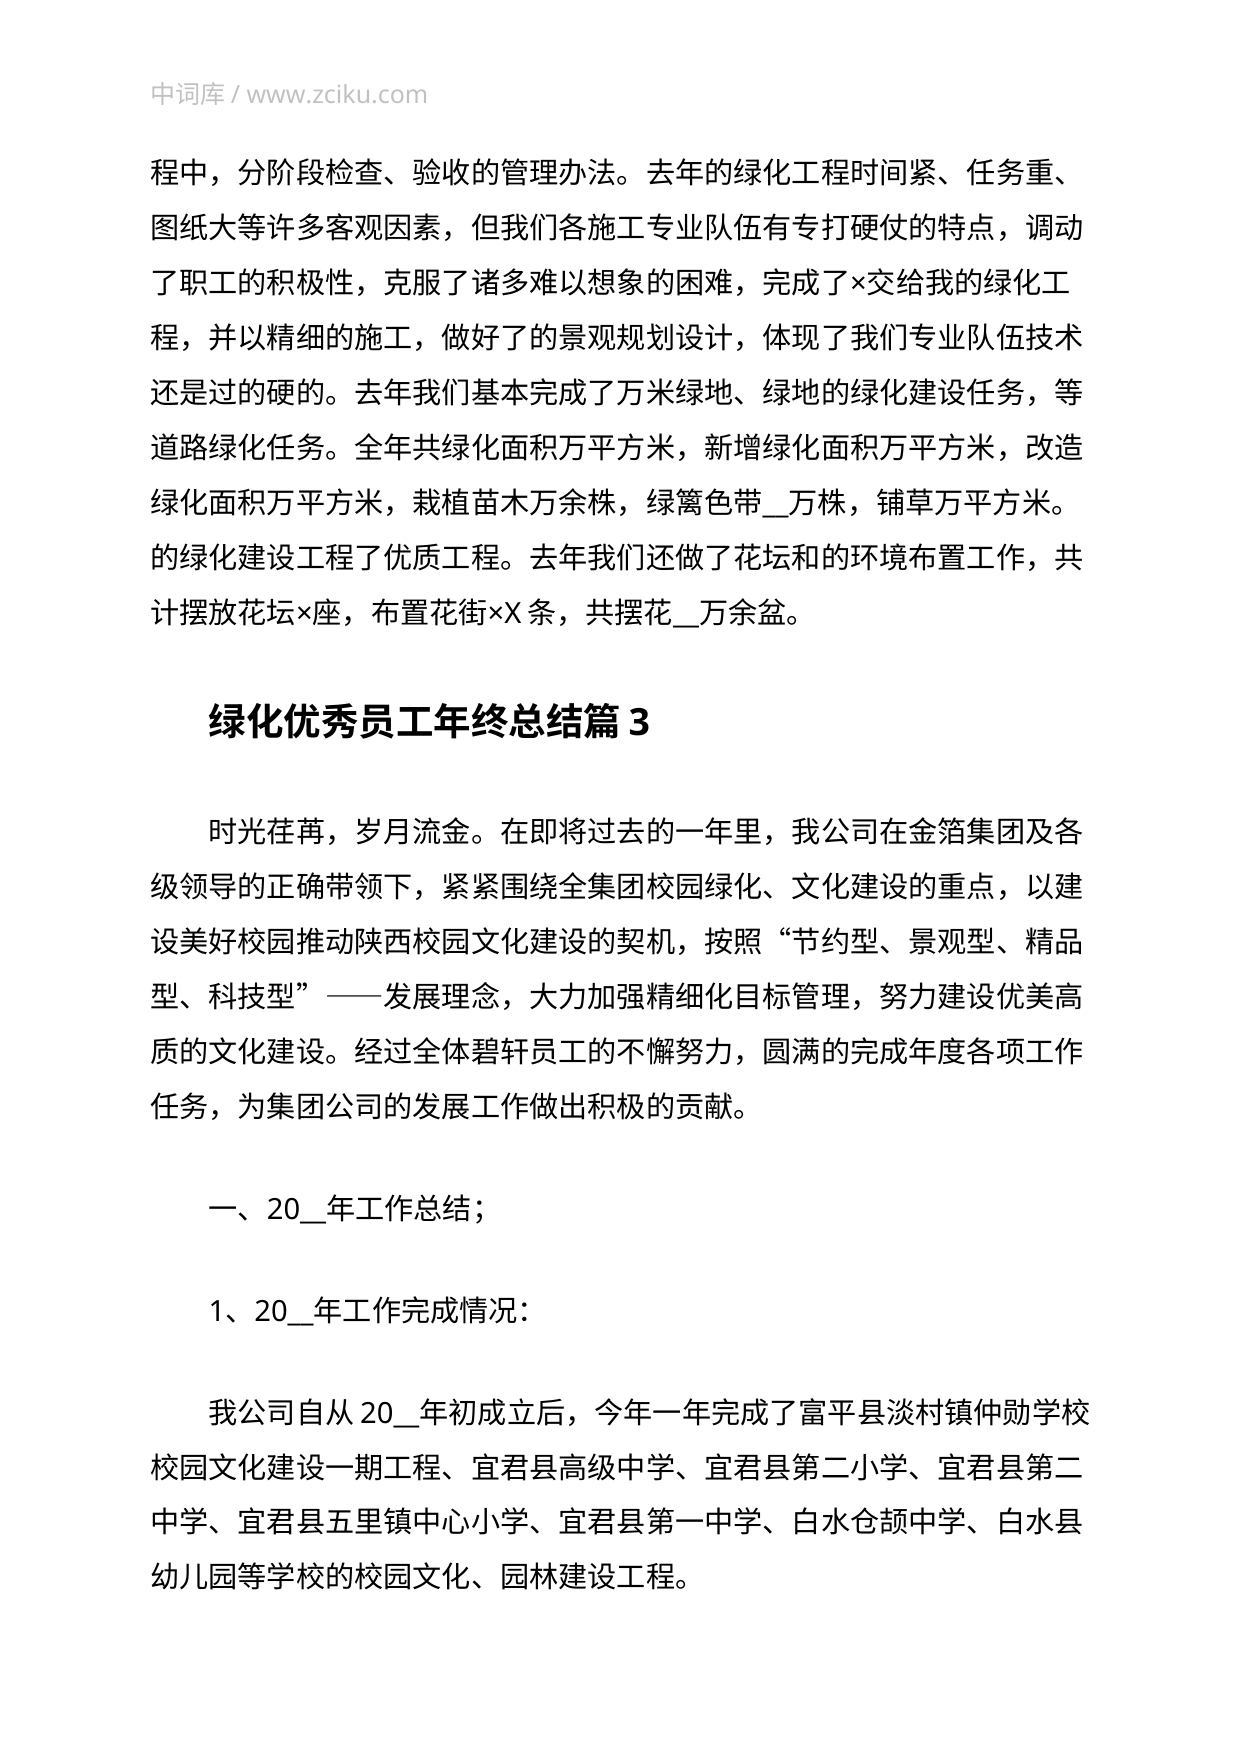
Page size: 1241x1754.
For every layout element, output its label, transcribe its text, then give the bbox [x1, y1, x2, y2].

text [150, 150, 1090, 632]
text 一、20__年工作总结； [150, 1185, 1090, 1228]
text 1、20__年工作完成情况： [150, 1287, 1090, 1329]
text 我公司自从20__年初成立后，今年一年完成了富平县淡村镇仲勋学校校园文化建设一期工程、宜君县高级中学、宜君县第二小学、宜君县第二中学、宜君县五里镇中心小学、宜君县第一中学、白水仓颉中学、白水县幼儿园等学校的校园文化、园林建设工程。 [150, 1389, 1090, 1596]
text 时光荏苒，岁月流金。在即将过去的一年里，我公司在金箔集团及各级领导的正确带领下，紧紧围绕全集团校园绿化、文化建设的重点，以建设美好校园推动陕西校园文化建设的契机，按照“节约型、景观型、精品型、科技型”——发展理念，大力加强精细化目标管理，努力建设优美高质的文化建设。经过全体碧轩员工的不懈努力，圆满的完成年度各项工作任务，为集团公司的发展工作做出积极的贡献。 [150, 809, 1090, 1126]
text 绿化优秀员工年终总结篇3 [150, 691, 1090, 746]
